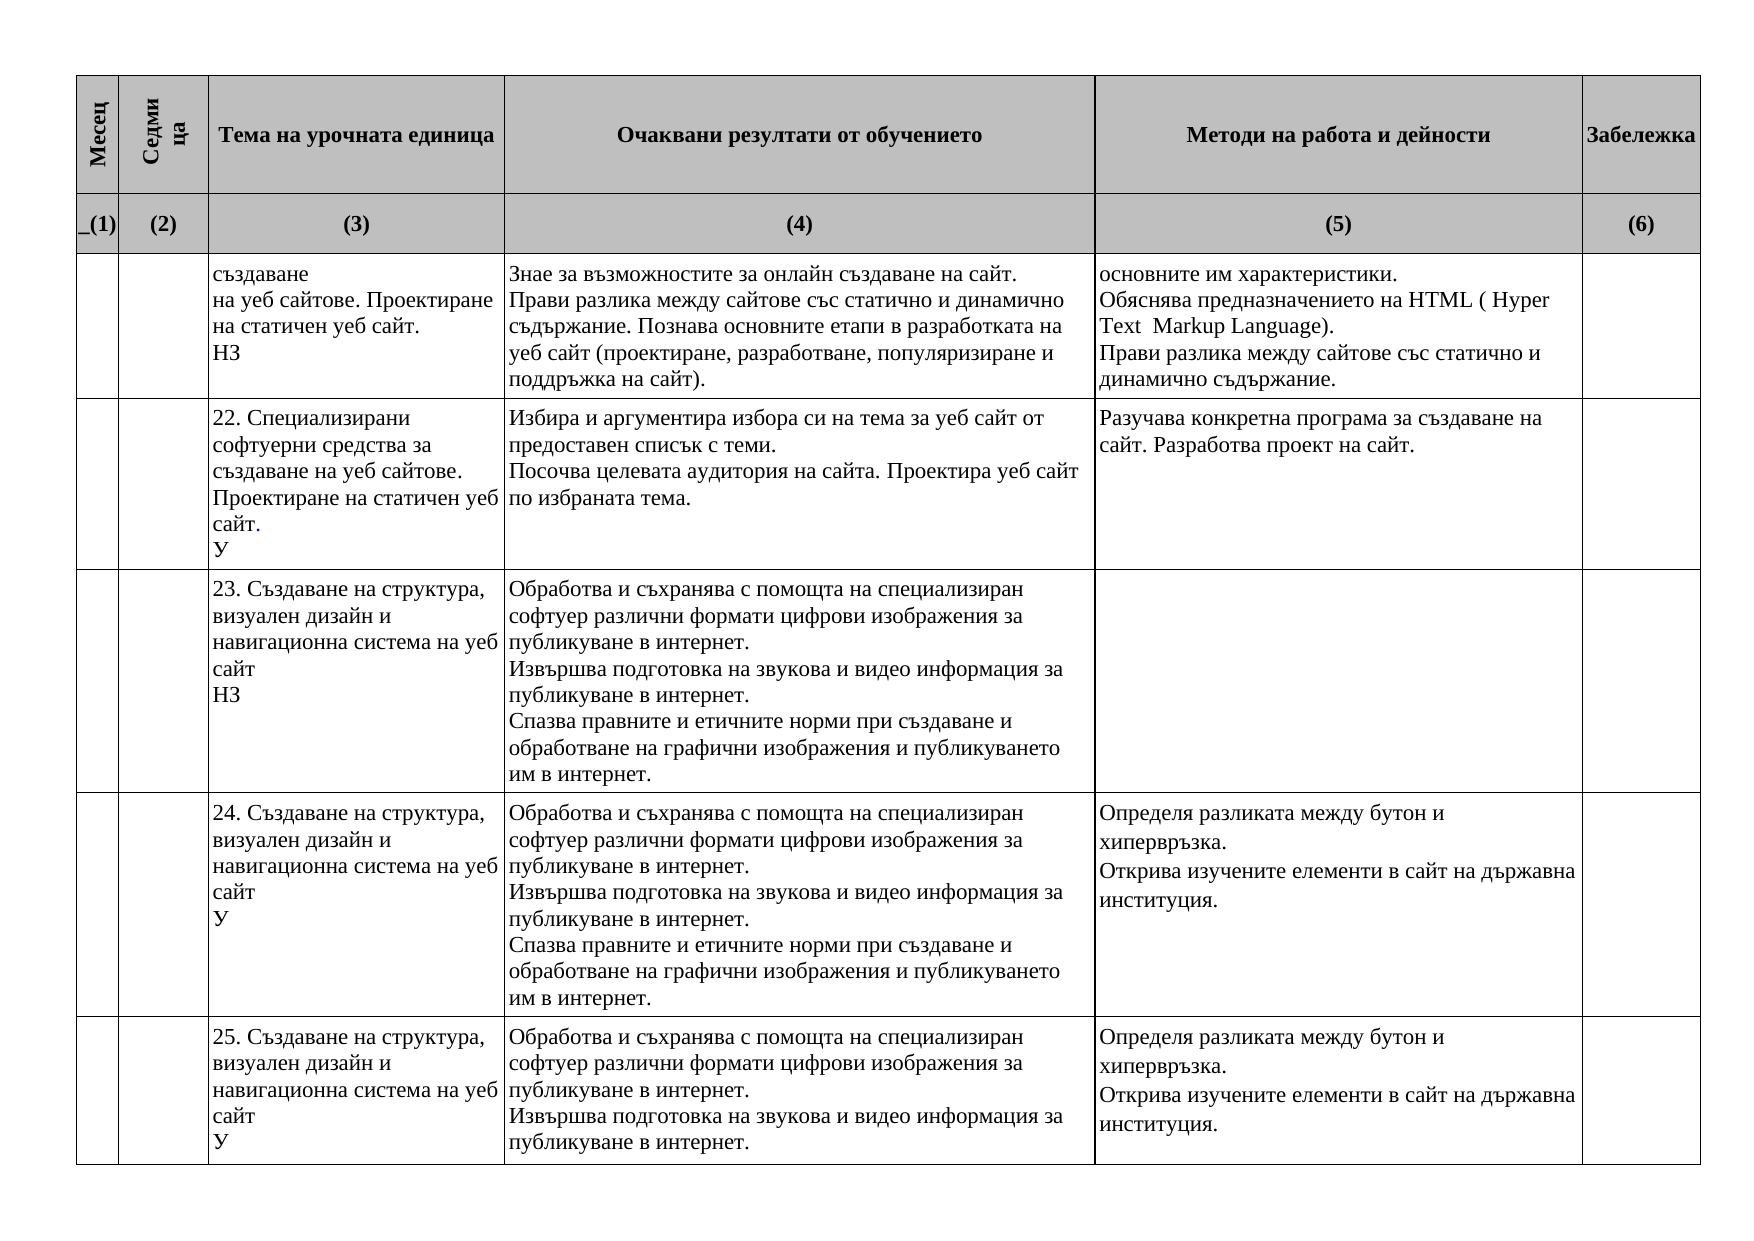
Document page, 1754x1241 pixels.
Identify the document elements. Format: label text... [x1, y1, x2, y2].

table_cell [505, 1017, 1094, 1164]
table_cell [77, 399, 118, 568]
table_cell (4) [505, 194, 1094, 253]
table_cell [209, 254, 504, 397]
table_cell [1096, 570, 1582, 792]
table_header Тема на урочната единица [209, 76, 504, 193]
table_cell Избира и аргументира избора си на тема за уеб сайт от предоставен списък с теми. Посочва целевата аудитория на сайта. Проектира уеб сайт по избраната тема. [505, 399, 1094, 568]
table_cell [77, 793, 118, 1016]
table_cell [119, 570, 208, 792]
table_cell [119, 254, 208, 397]
table_cell [119, 399, 208, 568]
table_header Методи на работа и дейности [1096, 76, 1582, 193]
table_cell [1096, 1017, 1582, 1164]
table_cell 23. Създаване на структура, визуален дизайн и навигационна система на уеб сайт НЗ [209, 570, 504, 792]
table_cell [77, 254, 118, 397]
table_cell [1096, 254, 1582, 397]
table_cell [1583, 1017, 1700, 1164]
table_cell (5) [1096, 194, 1582, 253]
table_cell [119, 1017, 208, 1164]
table_cell [77, 1017, 118, 1164]
table_cell [77, 570, 118, 792]
table_cell 24. Създаване на структура, визуален дизайн и навигационна система на уеб сайт У [209, 793, 504, 1016]
table_cell Определя разликата между бутон и хипервръзка. Открива изучените елементи в сайт на държавна институция. [1096, 793, 1582, 1016]
table_header Месец [77, 76, 118, 193]
table_cell [1583, 254, 1700, 397]
table_cell [119, 793, 208, 1016]
table_cell 22. Специализирани софтуерни средства за създаване на уеб сайтове. Проектиране на статичен уеб сайт. У [209, 399, 504, 568]
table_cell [209, 1017, 504, 1164]
table_header Седмица [119, 76, 208, 193]
table_header Очаквани резултати от обучението [505, 76, 1094, 193]
table_cell (3) [209, 194, 504, 253]
table_cell Разучава конкретна програма за създаване на сайт. Разработва проект на сайт. [1096, 399, 1582, 568]
table_cell [1583, 570, 1700, 792]
table_cell [1583, 399, 1700, 568]
table_cell [1583, 793, 1700, 1016]
table_cell (6) [1583, 194, 1700, 253]
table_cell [505, 254, 1094, 397]
table_header Забележка [1583, 76, 1700, 193]
table_cell _(1) [77, 194, 118, 253]
table_cell (2) [119, 194, 208, 253]
